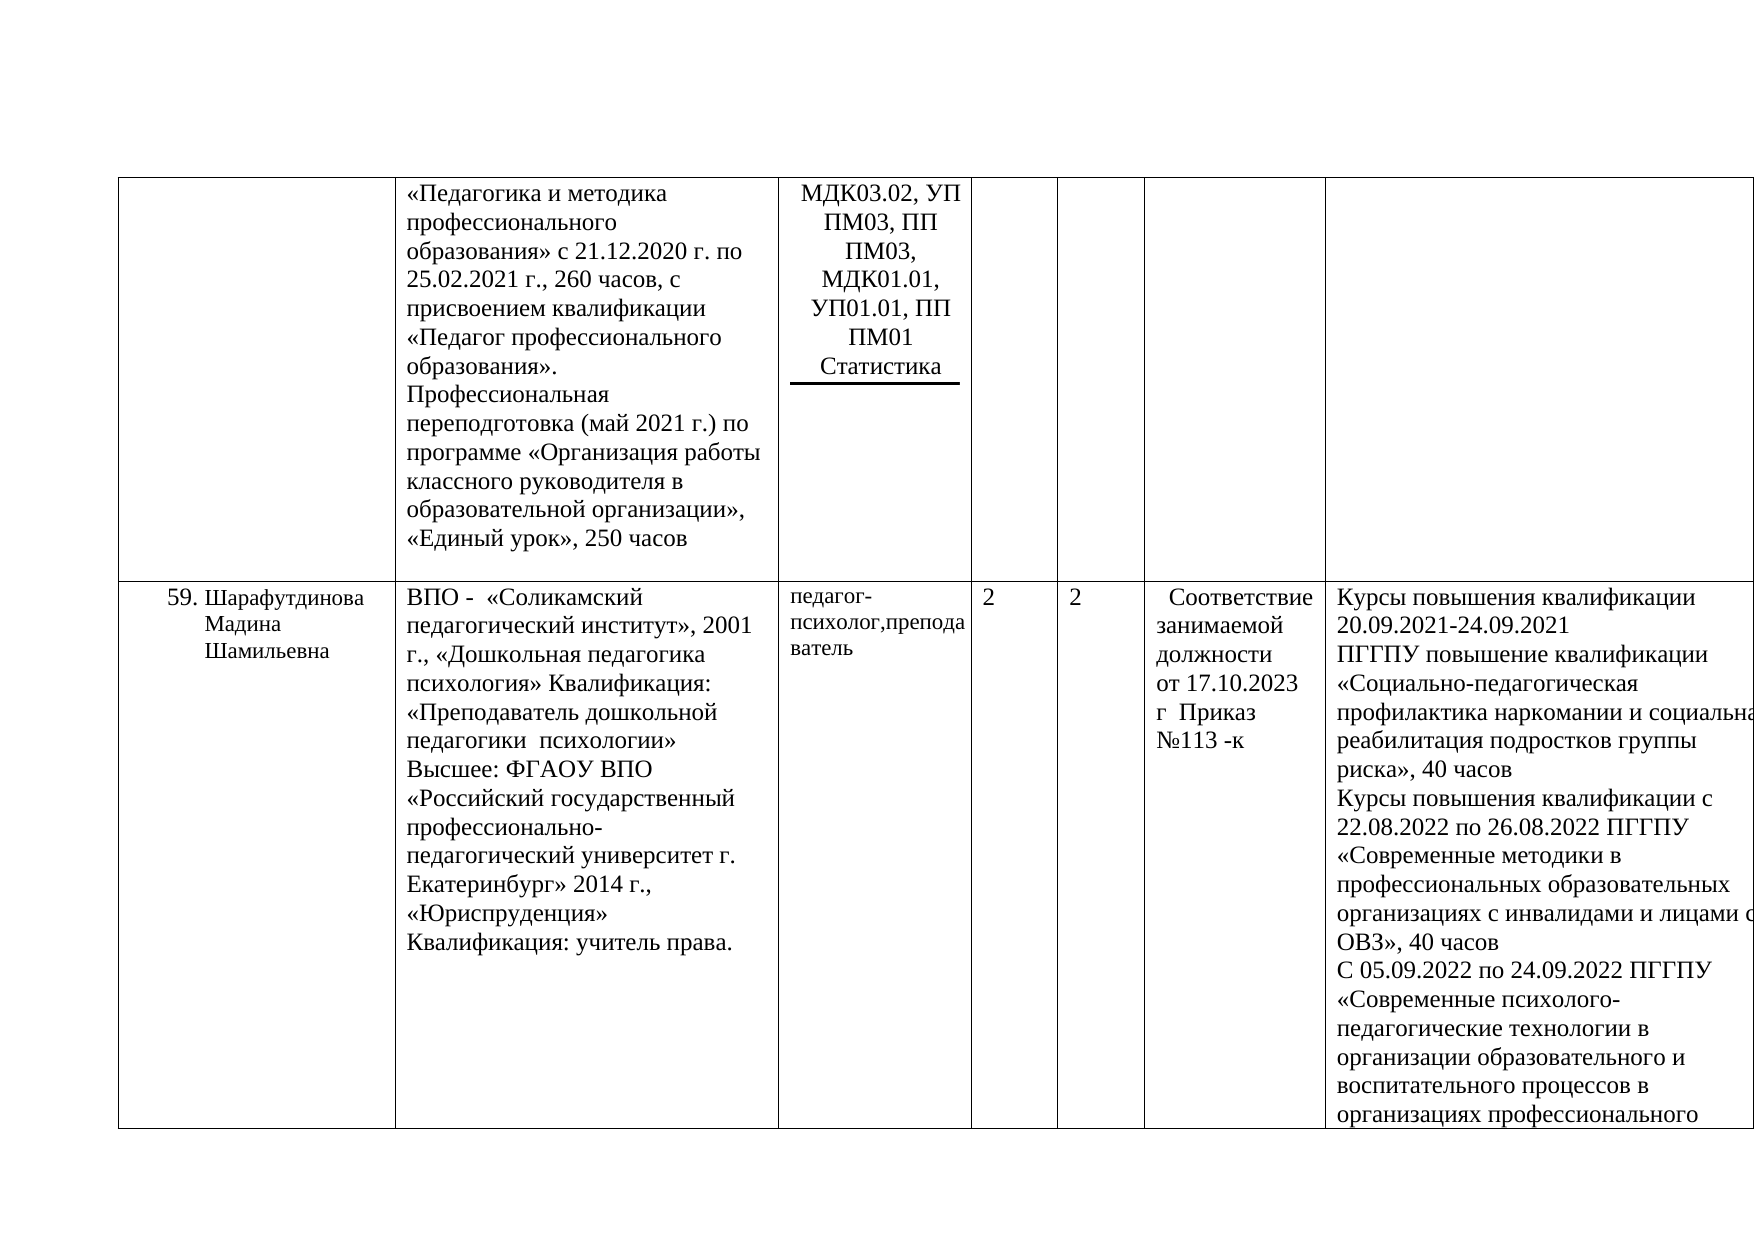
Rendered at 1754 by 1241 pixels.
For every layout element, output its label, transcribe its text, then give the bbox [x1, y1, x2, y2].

table_cell 2 [1058, 582, 1144, 1128]
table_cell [1326, 582, 1753, 1128]
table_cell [1145, 582, 1325, 1128]
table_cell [119, 582, 395, 1128]
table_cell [396, 178, 778, 581]
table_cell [1145, 178, 1325, 581]
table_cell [779, 582, 971, 1128]
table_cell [396, 582, 778, 1128]
table_cell 3 [972, 178, 1057, 581]
table_cell 3 [1058, 178, 1144, 581]
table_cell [1326, 178, 1753, 581]
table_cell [779, 178, 971, 581]
table_cell 2 [972, 582, 1057, 1128]
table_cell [119, 178, 395, 581]
